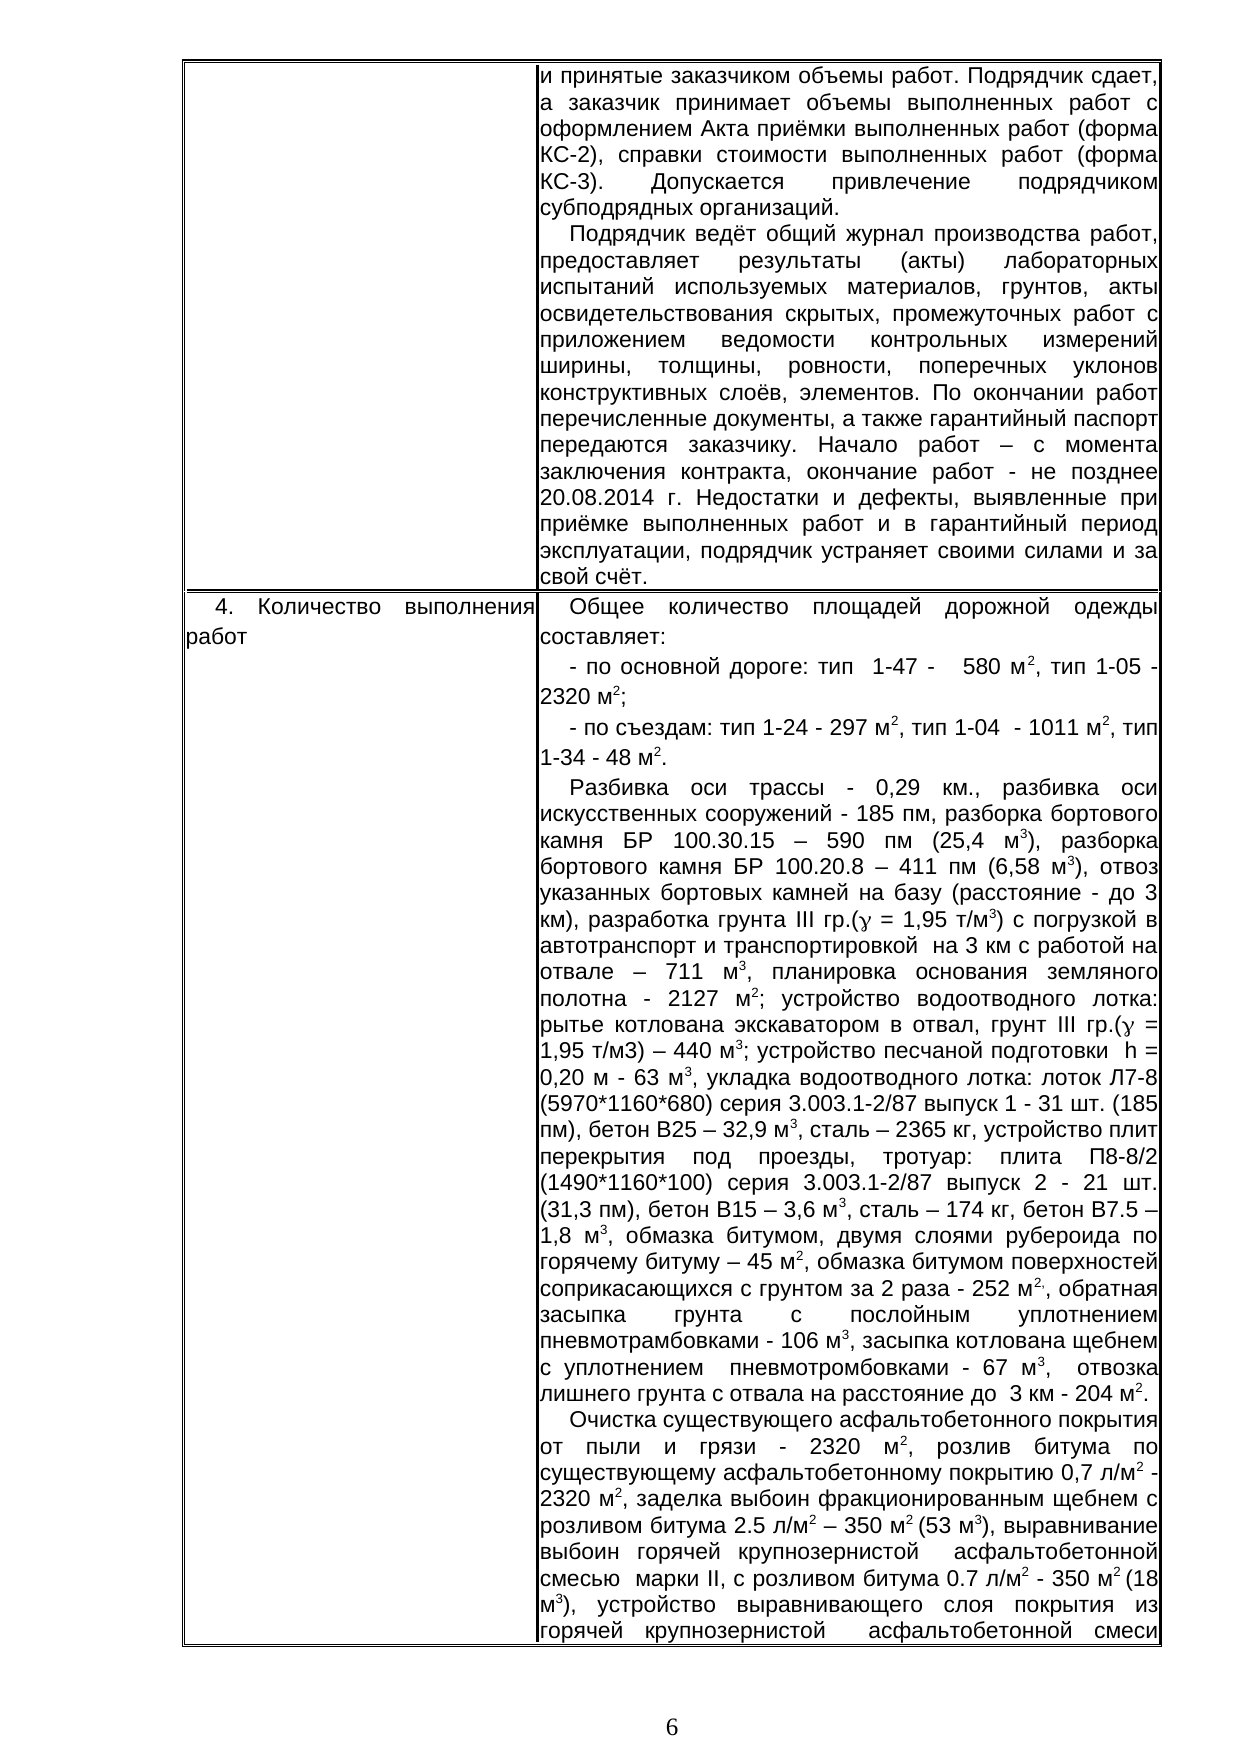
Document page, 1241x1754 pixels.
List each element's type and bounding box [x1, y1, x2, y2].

table_cell [537, 589, 1160, 1643]
table_cell [185, 63, 537, 589]
table_cell [185, 589, 537, 1643]
